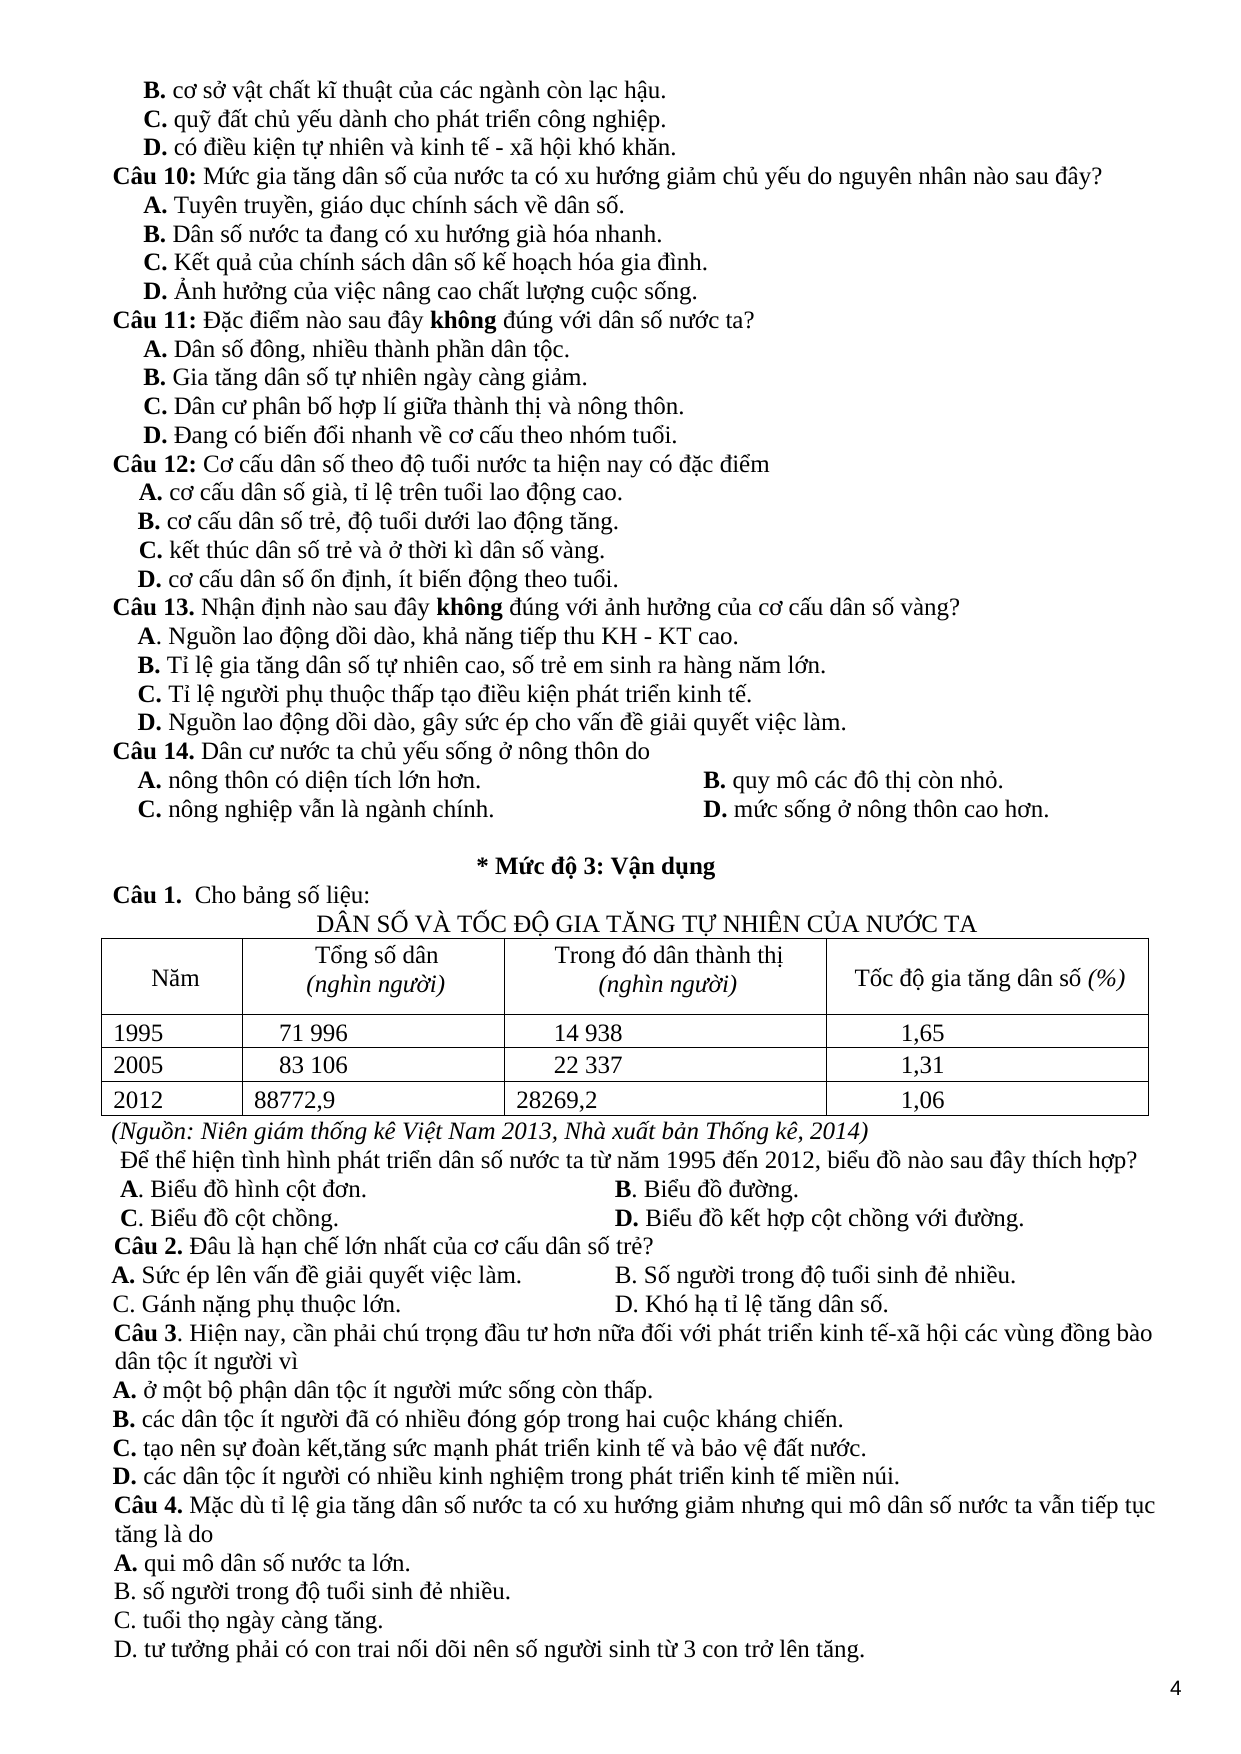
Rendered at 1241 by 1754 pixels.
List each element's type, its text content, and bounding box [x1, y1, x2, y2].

text D. tư tưởng phải có con trai nối dõi nên số người sinh từ 3 con trở lên tăng. [113, 1634, 1181, 1663]
text A. Nguồn lao động dồi dào, khả năng tiếp thu KH - KT cao. [112, 621, 1181, 650]
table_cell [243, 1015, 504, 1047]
text C. Dân cư phân bố hợp lí giữa thành thị và nông thôn. [113, 391, 1181, 420]
text D. Nguồn lao động dồi dào, gây sức ép cho vấn đề giải quyết việc làm. [112, 707, 1181, 736]
text A. Biểu đồ hình cột đơn. B. Biểu đồ đường. [113, 1174, 1181, 1203]
text Câu 12: Cơ cấu dân số theo độ tuổi nước ta hiện nay có đặc điểm [112, 449, 1181, 477]
text D. có điều kiện tự nhiên và kinh tế - xã hội khó khăn. [113, 132, 1181, 161]
text B. số người trong độ tuổi sinh đẻ nhiều. [113, 1576, 1181, 1605]
text C. tạo nên sự đoàn kết,tăng sức mạnh phát triển kinh tế và bảo vệ đất nước. [112, 1433, 1181, 1461]
text B. các dân tộc ít người đã có nhiều đóng góp trong hai cuộc kháng chiến. [112, 1404, 1181, 1433]
text B. Gia tăng dân số tự nhiên ngày càng giảm. [113, 362, 1181, 391]
text A. Sức ép lên vấn đề giải quyết việc làm. B. Số người trong độ tuổi sinh đẻ nhiều. [111, 1260, 1181, 1289]
text C. Gánh nặng phụ thuộc lớn. D. Khó hạ tỉ lệ tăng dân số. [112, 1289, 1181, 1318]
text C. Kết quả của chính sách dân số kế hoạch hóa gia đình. [113, 247, 1181, 276]
text Để thể hiện tình hình phát triển dân số nước ta từ năm 1995 đến 2012, biểu đồ nào sau đây thích hợp? [113, 1145, 1181, 1174]
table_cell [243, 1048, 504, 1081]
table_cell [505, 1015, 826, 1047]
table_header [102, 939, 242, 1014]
text B. Tỉ lệ gia tăng dân số tự nhiên cao, số trẻ em sinh ra hàng năm lớn. [112, 650, 1181, 679]
text DÂN SỐ VÀ TỐC ĐỘ GIA TĂNG TỰ NHIÊN CỦA NƯỚC TA [112, 909, 1181, 937]
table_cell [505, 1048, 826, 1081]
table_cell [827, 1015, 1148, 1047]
text D. cơ cấu dân số ổn định, ít biến động theo tuổi. [112, 564, 1181, 592]
text A. qui mô dân số nước ta lớn. [113, 1548, 1181, 1576]
text C. Biểu đồ cột chồng. D. Biểu đồ kết hợp cột chồng với đường. [113, 1203, 1181, 1231]
text A. nông thôn có diện tích lớn hơn. B. quy mô các đô thị còn nhỏ. [112, 765, 1181, 794]
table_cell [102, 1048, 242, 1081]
text C. quỹ đất chủ yếu dành cho phát triển công nghiệp. [113, 104, 1181, 132]
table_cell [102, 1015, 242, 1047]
text Câu 1. Cho bảng số liệu: [111, 880, 1181, 909]
text Câu 3. Hiện nay, cần phải chú trọng đầu tư hơn nữa đối với phát triển kinh tế-xã hội các vùng đồng bào dân tộc ít người vì [113, 1318, 1181, 1375]
text C. kết thúc dân số trẻ và ở thời kì dân số vàng. [112, 535, 1181, 564]
text D. các dân tộc ít người có nhiều kinh nghiệm trong phát triển kinh tế miền núi. [112, 1461, 1181, 1490]
text A. Dân số đông, nhiều thành phần dân tộc. [113, 334, 1181, 362]
text C. tuổi thọ ngày càng tăng. [113, 1605, 1181, 1634]
text Câu 10: Mức gia tăng dân số của nước ta có xu hướng giảm chủ yếu do nguyên nhân nào sau đây? [112, 161, 1181, 190]
text * Mức độ 3: Vận dụng [111, 851, 1181, 880]
text Câu 14. Dân cư nước ta chủ yếu sống ở nông thôn do [112, 736, 1181, 765]
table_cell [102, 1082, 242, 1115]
text C. Tỉ lệ người phụ thuộc thấp tạo điều kiện phát triển kinh tế. [112, 679, 1181, 707]
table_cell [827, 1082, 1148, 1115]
text B. cơ cấu dân số trẻ, độ tuổi dưới lao động tăng. [112, 506, 1181, 535]
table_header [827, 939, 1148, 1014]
text Câu 13. Nhận định nào sau đây không đúng với ảnh hưởng của cơ cấu dân số vàng? [112, 592, 1181, 621]
text C. nông nghiệp vẫn là ngành chính. D. mức sống ở nông thôn cao hơn. [112, 794, 1181, 822]
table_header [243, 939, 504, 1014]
text B. Dân số nước ta đang có xu hướng già hóa nhanh. [113, 219, 1181, 247]
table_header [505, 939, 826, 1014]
text B. cơ sở vật chất kĩ thuật của các ngành còn lạc hậu. [113, 75, 1181, 104]
text D. Ảnh hưởng của việc nâng cao chất lượng cuộc sống. [113, 276, 1181, 305]
text (Nguồn: Niên giám thống kê Việt Nam 2013, Nhà xuất bản Thống kê, 2014) [111, 1116, 1181, 1145]
text A. Tuyên truyền, giáo dục chính sách về dân số. [113, 190, 1181, 219]
text D. Đang có biến đổi nhanh về cơ cấu theo nhóm tuổi. [113, 420, 1181, 449]
text Câu 2. Đâu là hạn chế lớn nhất của cơ cấu dân số trẻ? [113, 1231, 1181, 1260]
text A. cơ cấu dân số già, tỉ lệ trên tuổi lao động cao. [112, 477, 1181, 506]
text Câu 11: Đặc điểm nào sau đây không đúng với dân số nước ta? [112, 305, 1181, 334]
text A. ở một bộ phận dân tộc ít người mức sống còn thấp. [112, 1375, 1181, 1404]
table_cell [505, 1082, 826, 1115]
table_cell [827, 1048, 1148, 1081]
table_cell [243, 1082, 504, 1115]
text Câu 4. Mặc dù tỉ lệ gia tăng dân số nước ta có xu hướng giảm nhưng qui mô dân số nước ta vẫn tiếp tục tăng là do [113, 1490, 1181, 1548]
